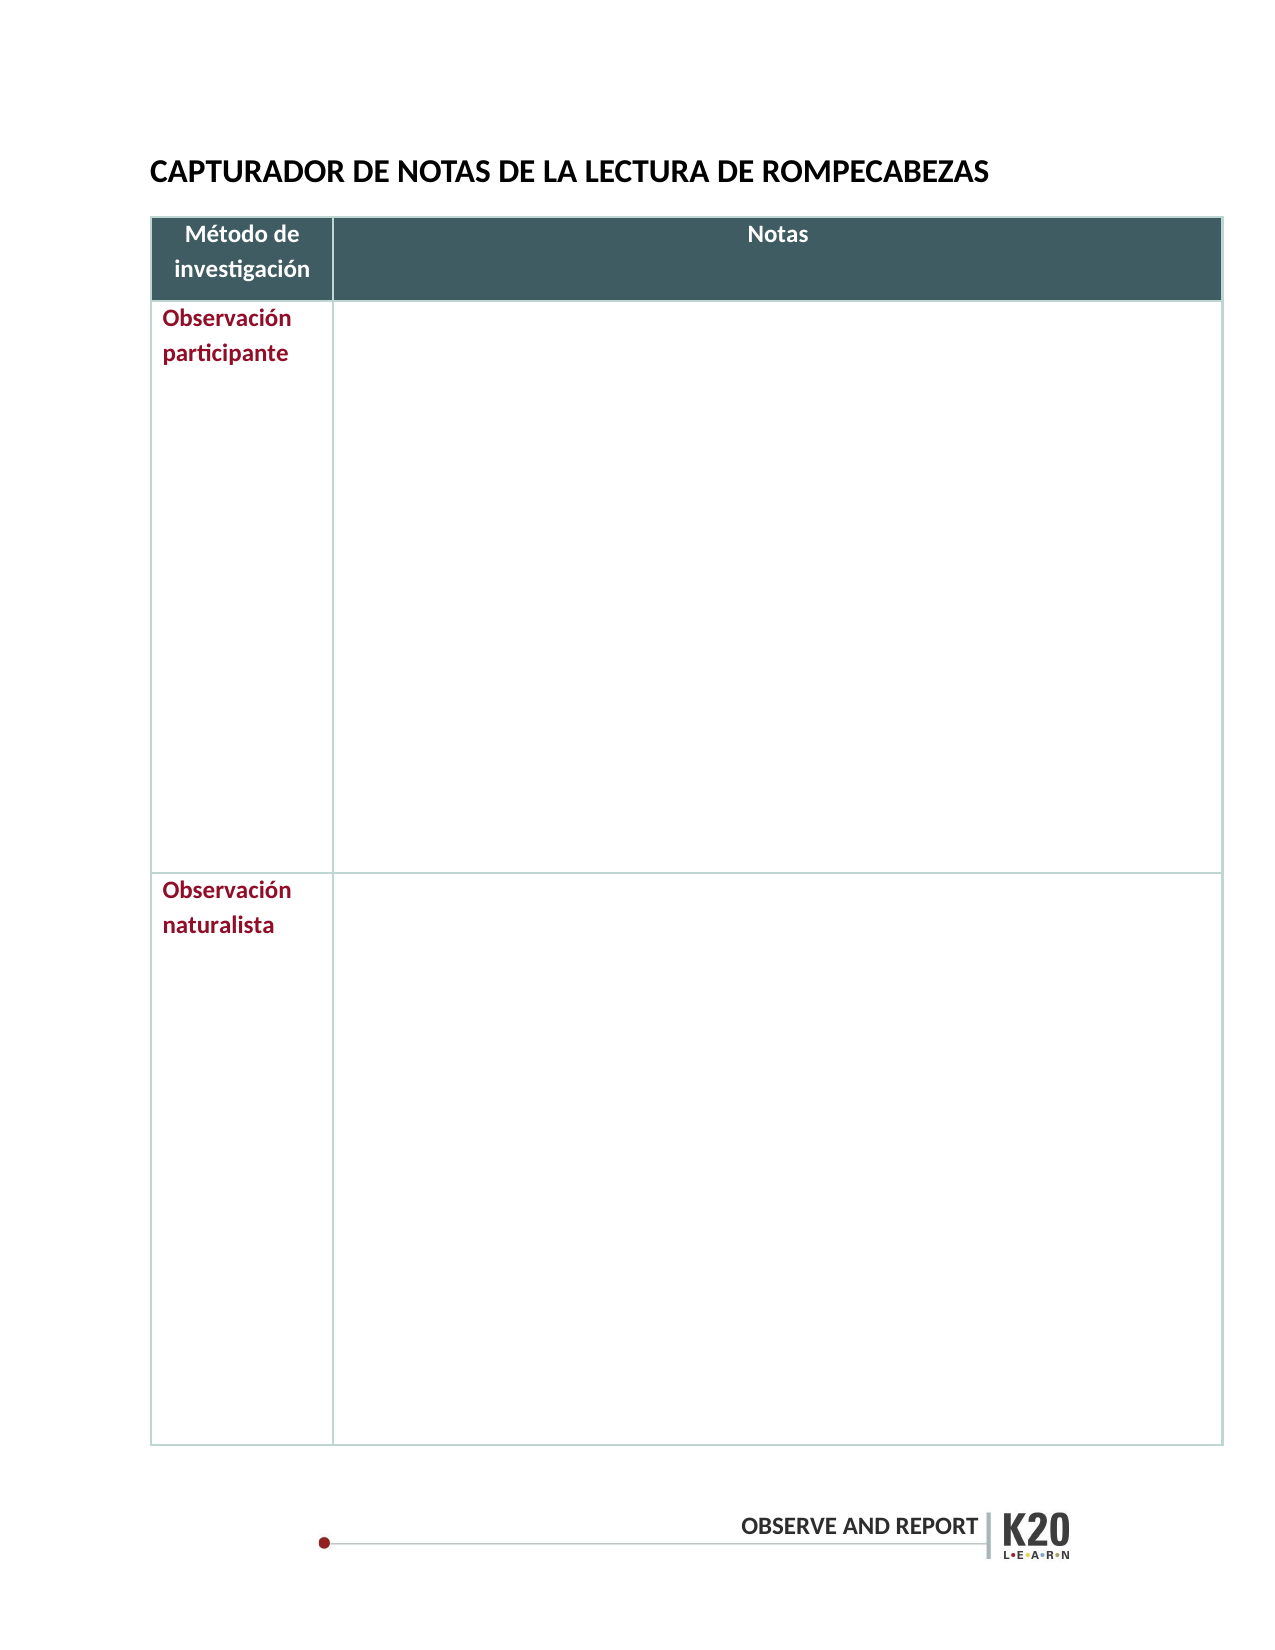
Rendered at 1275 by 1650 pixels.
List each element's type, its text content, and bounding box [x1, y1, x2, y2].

table_header Notas [334, 218, 1221, 300]
table_cell Observación naturalista [152, 874, 332, 1444]
title Capturador de notas de la lectura de rompecabezas [150, 150, 1125, 191]
table_header Método de investigación [152, 218, 332, 300]
table_cell [334, 874, 1221, 1444]
picture [318, 1509, 1069, 1562]
table_cell [334, 302, 1221, 872]
table_cell Observación participante [152, 302, 332, 872]
